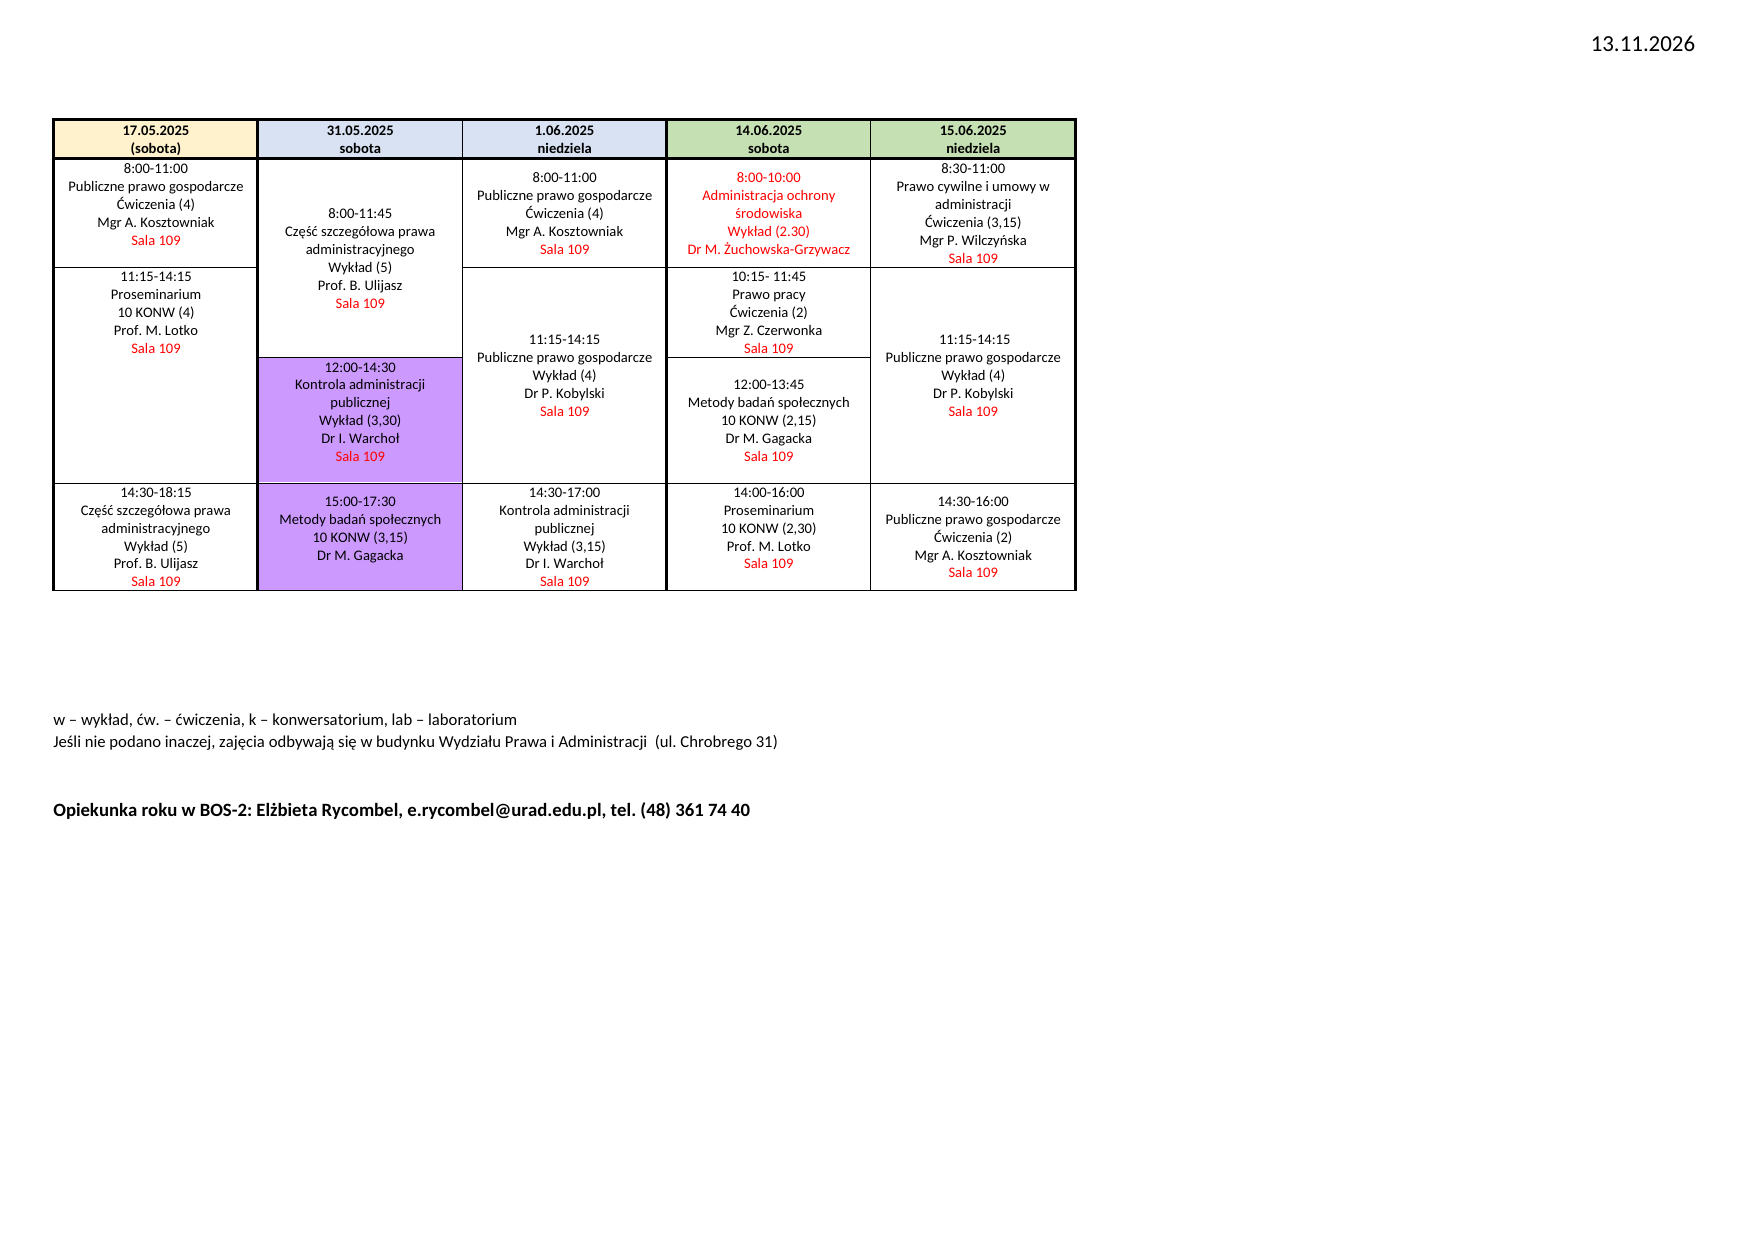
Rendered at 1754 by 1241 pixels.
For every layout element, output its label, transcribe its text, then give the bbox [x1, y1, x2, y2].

table_header 14.06.2025 sobota [668, 121, 870, 157]
table_header 17.05.2025 (sobota) [55, 121, 256, 157]
table_cell 8:00-11:00 Publiczne prawo gospodarcze Ćwiczenia (4) Mgr A. Kosztowniak Sala 109 [463, 160, 665, 267]
text w – wykład, ćw. – ćwiczenia, k – konwersatorium, lab – laboratorium [53, 709, 1695, 729]
table_header 31.05.2025 sobota [259, 121, 462, 157]
table_cell 8:30-11:00 Prawo cywilne i umowy w administracji Ćwiczenia (3,15) Mgr P. Wilczyńska Sala 109 [871, 160, 1074, 267]
table_cell 8:00-10:00 Administracja ochrony środowiska Wykład (2.30) Dr M. Żuchowska-Grzywacz [668, 160, 870, 267]
table_cell 8:00-11:45 Część szczegółowa prawa administracyjnego Wykład (5) Prof. B. Ulijasz Sala 109 [259, 160, 462, 357]
table_header 1.06.2025 niedziela [463, 121, 665, 157]
table_cell 14:30-16:00 Publiczne prawo gospodarcze Ćwiczenia (2) Mgr A. Kosztowniak Sala 109 [871, 484, 1074, 590]
table_cell 11:15-14:15 Proseminarium 10 KONW (4) Prof. M. Lotko Sala 109 [55, 268, 256, 482]
table_cell 8:00-11:00 Publiczne prawo gospodarcze Ćwiczenia (4) Mgr A. Kosztowniak Sala 109 [55, 160, 256, 267]
table_cell 11:15-14:15 Publiczne prawo gospodarcze Wykład (4) Dr P. Kobylski Sala 109 [871, 268, 1074, 482]
table_header 15.06.2025 niedziela [871, 121, 1074, 157]
table_cell 15:00-17:30 Metody badań społecznych 10 KONW (3,15) Dr M. Gagacka [259, 484, 462, 590]
table_cell 14:00-16:00 Proseminarium 10 KONW (2,30) Prof. M. Lotko Sala 109 [668, 484, 870, 590]
table_cell 14:30-17:00 Kontrola administracji publicznej Wykład (3,15) Dr I. Warchoł Sala 109 [463, 484, 665, 590]
table_cell 10:15- 11:45 Prawo pracy Ćwiczenia (2) Mgr Z. Czerwonka Sala 109 [668, 268, 870, 357]
table_cell 12:00-13:45 Metody badań społecznych 10 KONW (2,15) Dr M. Gagacka Sala 109 [668, 358, 870, 482]
table_cell 14:30-18:15 Część szczegółowa prawa administracyjnego Wykład (5) Prof. B. Ulijasz Sala 109 [55, 484, 256, 590]
table_cell 12:00-14:30 Kontrola administracji publicznej Wykład (3,30) Dr I. Warchoł Sala 109 [259, 358, 462, 482]
text Opiekunka roku w BOS-2: Elżbieta Rycombel, e.rycombel@urad.edu.pl, tel. (48) 361 74 40 [53, 798, 1695, 821]
table_cell 11:15-14:15 Publiczne prawo gospodarcze Wykład (4) Dr P. Kobylski Sala 109 [463, 268, 665, 482]
text Jeśli nie podano inaczej, zajęcia odbywają się w budynku Wydziału Prawa i Administracji (ul. Chrobrego 31) [53, 731, 1695, 751]
